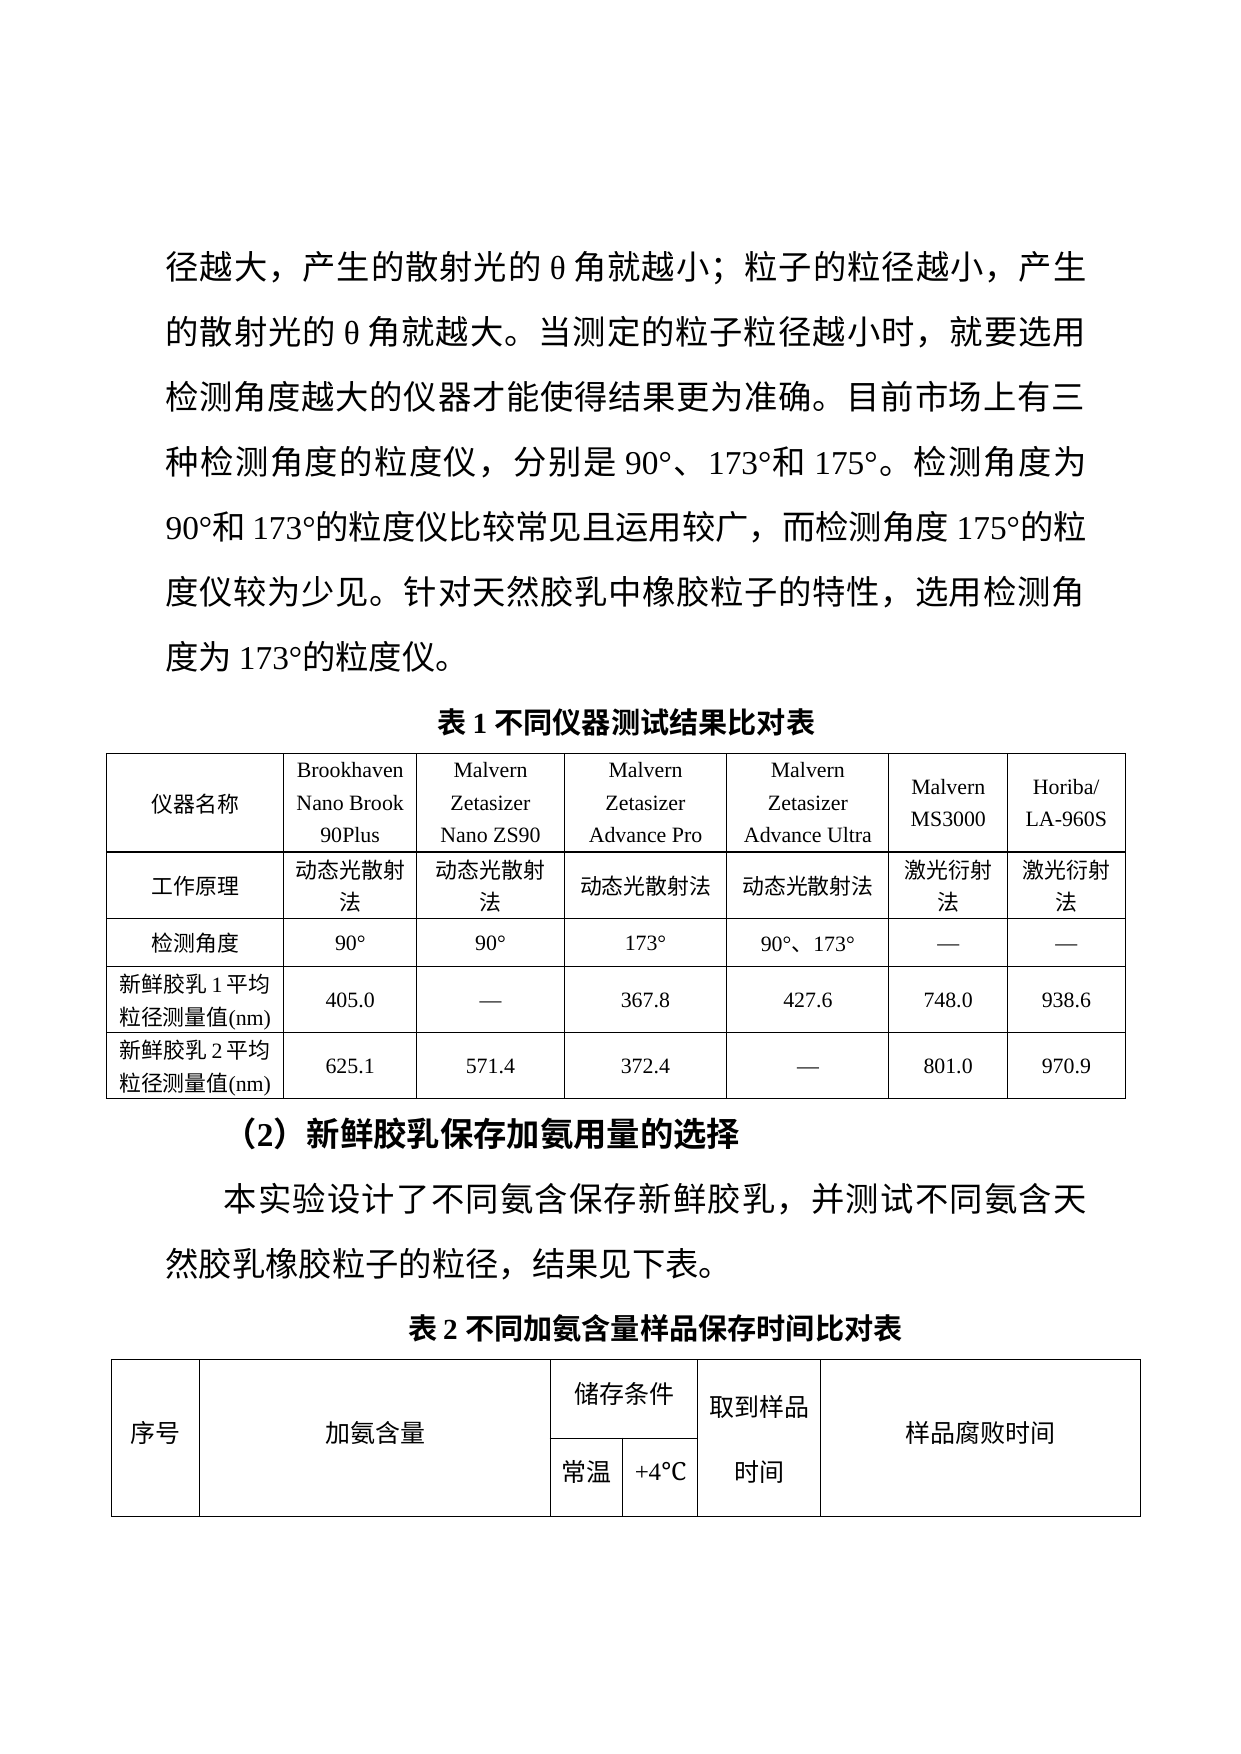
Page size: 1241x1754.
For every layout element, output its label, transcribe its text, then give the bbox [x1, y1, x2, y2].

text 本实验设计了不同氨含保存新鲜胶乳，并测试不同氨含天然胶乳橡胶粒子的粒径，结果见下表。 [165, 1164, 1087, 1294]
table_cell 检测角度 [107, 919, 283, 966]
table_cell — [1008, 919, 1125, 966]
table_header 仪器名称 [107, 754, 283, 851]
table_cell 90°、173° [727, 919, 888, 966]
table_cell 372.4 [565, 1033, 726, 1098]
table_cell 367.8 [565, 967, 726, 1032]
table_cell 405.0 [284, 967, 416, 1032]
table_header 储存条件 [551, 1360, 697, 1437]
table_cell 427.6 [727, 967, 888, 1032]
table_header 取到样品时间 [698, 1360, 820, 1516]
table_cell 激光衍射法 [1008, 853, 1125, 917]
table_cell 动态光散射法 [565, 853, 726, 917]
table_cell 90° [284, 919, 416, 966]
table_cell 970.9 [1008, 1033, 1125, 1098]
table_cell 工作原理 [107, 853, 283, 917]
table_cell 新鲜胶乳2平均粒径测量值(nm) [107, 1033, 283, 1098]
table_cell 625.1 [284, 1033, 416, 1098]
table_header 加氨含量 [200, 1360, 550, 1516]
table_cell +4℃ [623, 1439, 697, 1516]
table_cell 动态光散射法 [727, 853, 888, 917]
table_header Malvern Zetasizer Nano ZS90 [417, 754, 564, 851]
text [165, 233, 1087, 688]
table_header Malvern MS3000 [889, 754, 1007, 851]
text 表2 不同加氨含量样品保存时间比对表 [165, 1294, 1087, 1359]
text 表1 不同仪器测试结果比对表 [165, 688, 1087, 753]
table_header Malvern Zetasizer Advance Pro [565, 754, 726, 851]
table_cell 动态光散射法 [284, 853, 416, 917]
table_cell 新鲜胶乳1平均粒径测量值(nm) [107, 967, 283, 1032]
table_cell 常温 [551, 1439, 622, 1516]
table_cell 173° [565, 919, 726, 966]
table_cell 571.4 [417, 1033, 564, 1098]
table_header 序号 [112, 1360, 199, 1516]
table_cell 动态光散射法 [417, 853, 564, 917]
text （2）新鲜胶乳保存加氨用量的选择 [165, 1099, 1087, 1164]
table_cell — [417, 967, 564, 1032]
table_cell — [889, 919, 1007, 966]
table_header Horiba/LA-960S [1008, 754, 1125, 851]
table_cell 938.6 [1008, 967, 1125, 1032]
table_cell — [727, 1033, 888, 1098]
table_cell 90° [417, 919, 564, 966]
table_cell 748.0 [889, 967, 1007, 1032]
table_header Brookhaven Nano Brook 90Plus [284, 754, 416, 851]
table_cell 801.0 [889, 1033, 1007, 1098]
table_header Malvern Zetasizer Advance Ultra [727, 754, 888, 851]
table_header 样品腐败时间 [821, 1360, 1140, 1516]
table_cell 激光衍射法 [889, 853, 1007, 917]
